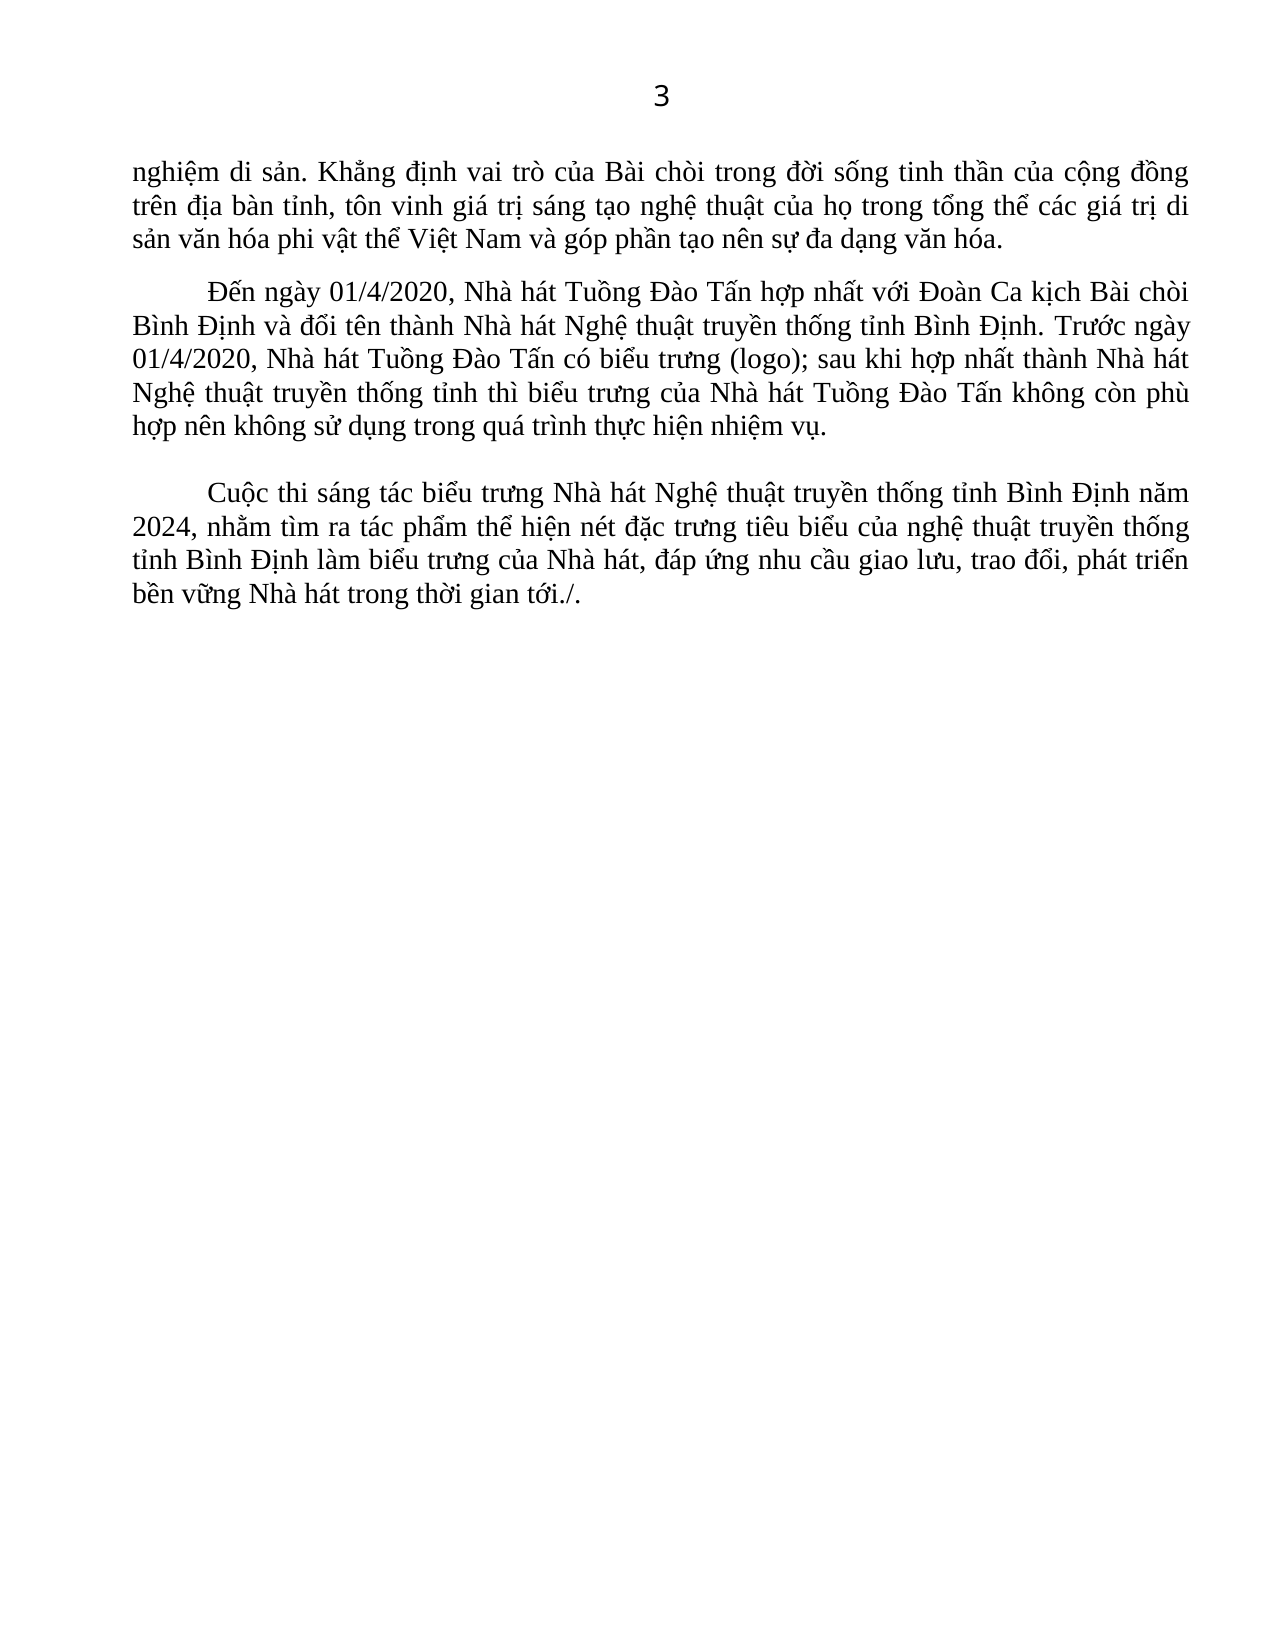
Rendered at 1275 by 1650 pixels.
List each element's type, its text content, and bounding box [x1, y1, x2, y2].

text Đến ngày 01/4/2020, Nhà hát Tuồng Đào Tấn hợp nhất với Đoàn Ca kịch Bài chòi Bình Định và đổi tên thành Nhà hát Nghệ thuật truyền thống tỉnh Bình Định. Trước ngày 01/4/2020, Nhà hát Tuồng Đào Tấn có biểu trưng (logo); sau khi hợp nhất thành Nhà hát Nghệ thuật truyền thống tỉnh thì biểu trưng của Nhà hát Tuồng Đào Tấn không còn phù hợp nên không sử dụng trong quá trình thực hiện nhiệm vụ. [132, 274, 1191, 442]
text Cuộc thi sáng tác biểu trưng Nhà hát Nghệ thuật truyền thống tỉnh Bình Định năm 2024, nhằm tìm ra tác phẩm thể hiện nét đặc trưng tiêu biểu của nghệ thuật truyền thống tỉnh Bình Định làm biểu trưng của Nhà hát, đáp ứng nhu cầu giao lưu, trao đổi, phát triển bền vững Nhà hát trong thời gian tới./. [132, 475, 1191, 609]
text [132, 154, 1191, 255]
